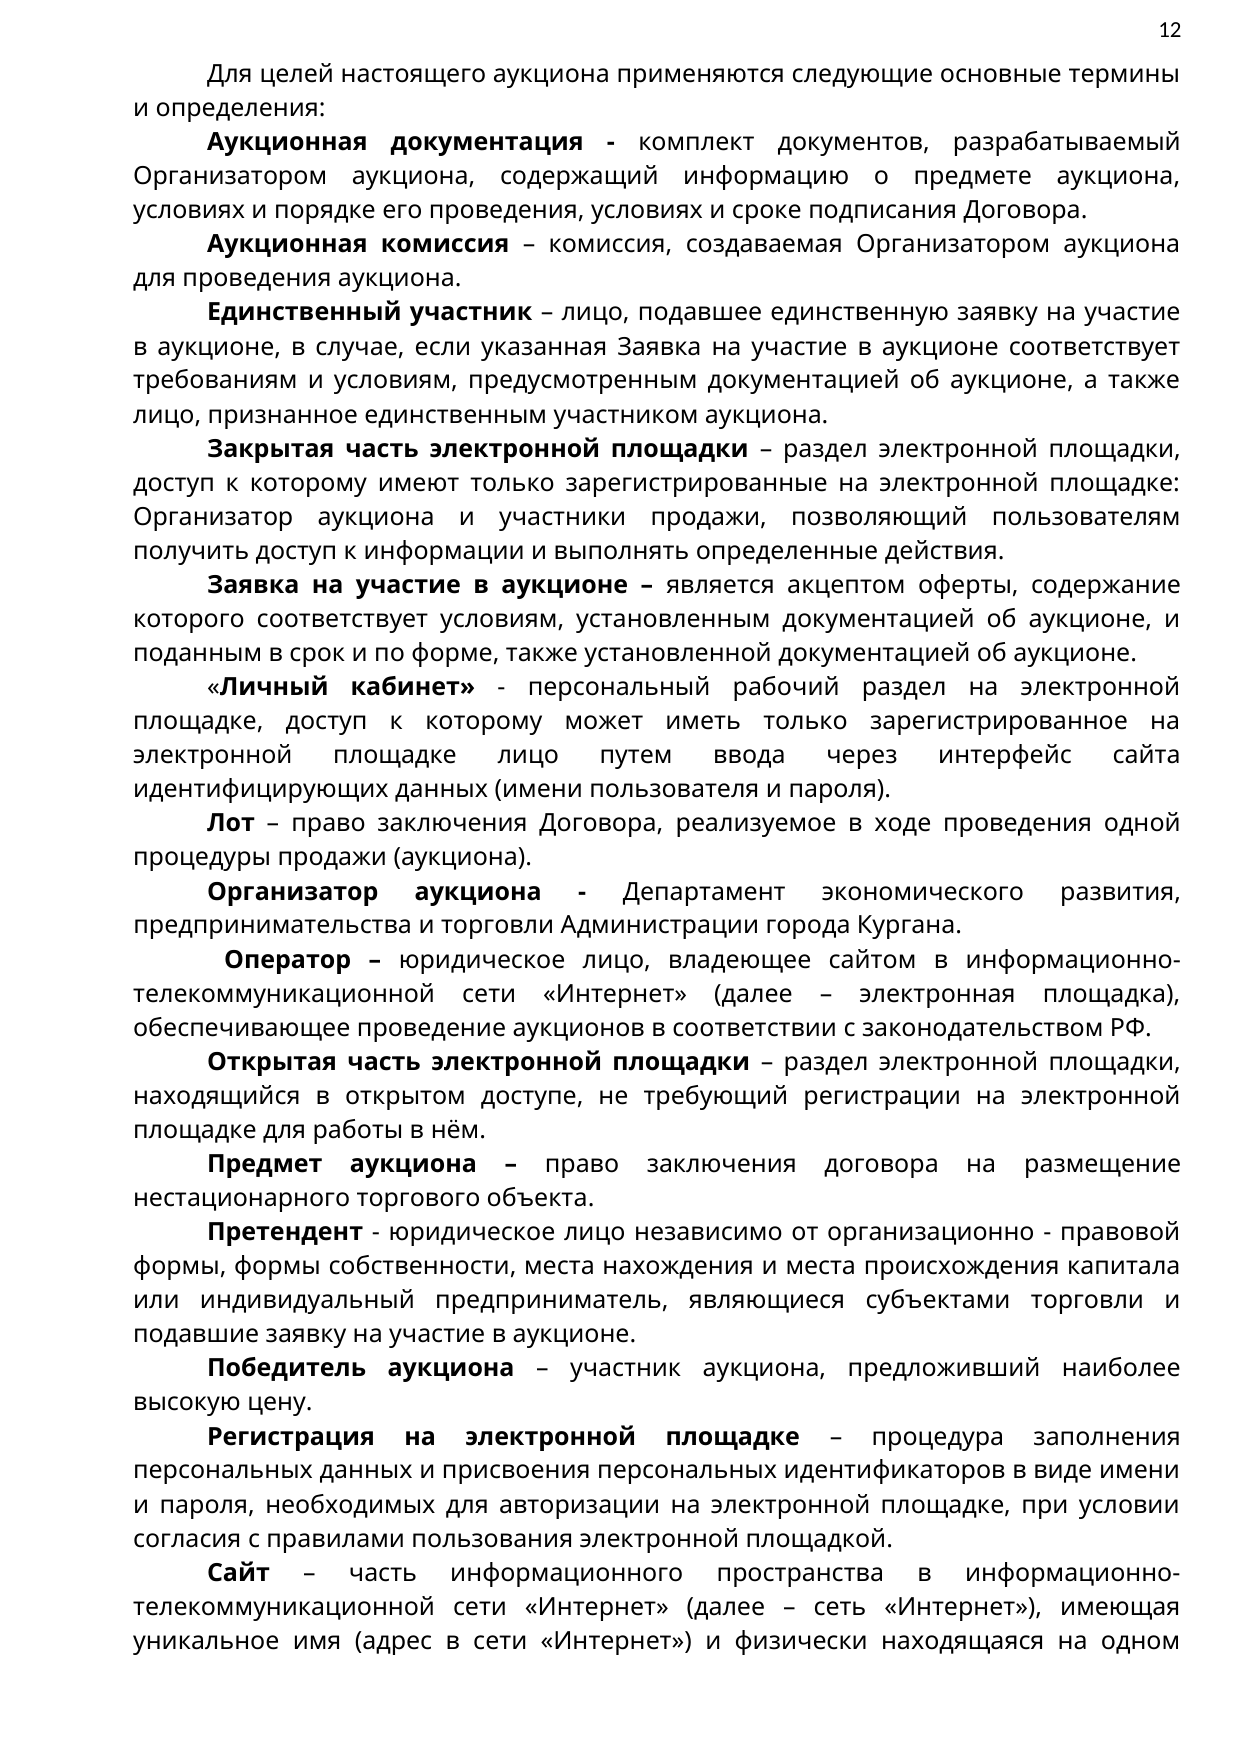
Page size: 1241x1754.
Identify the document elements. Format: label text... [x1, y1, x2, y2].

text Единственный участник – лицо, подавшее единственную заявку на участие в аукционе, в случае, если указанная Заявка на участие в аукционе соответствует требованиям и условиям, предусмотренным документацией об аукционе, а также лицо, признанное единственным участником аукциона. [133, 294, 1181, 430]
text Организатор аукциона - Департамент экономического развития, предпринимательства и торговли Администрации города Кургана. [133, 873, 1181, 941]
text Победитель аукциона – участник аукциона, предложивший наиболее высокую цену. [133, 1350, 1181, 1418]
text Аукционная комиссия – комиссия, создаваемая Организатором аукциона для проведения аукциона. [133, 226, 1181, 294]
text Предмет аукциона – право заключения договора на размещение нестационарного торгового объекта. [133, 1146, 1181, 1214]
text Открытая часть электронной площадки – раздел электронной площадки, находящийся в открытом доступе, не требующий регистрации на электронной площадке для работы в нём. [133, 1043, 1181, 1146]
text Лот – право заключения Договора, реализуемое в ходе проведения одной процедуры продажи (аукциона). [133, 805, 1181, 873]
text Аукционная документация - комплект документов, разрабатываемый Организатором аукциона, содержащий информацию о предмете аукциона, условиях и порядке его проведения, условиях и сроке подписания Договора. [133, 124, 1181, 226]
text Для целей настоящего аукциона применяются следующие основные термины и определения: [133, 56, 1181, 124]
text Регистрация на электронной площадке – процедура заполнения персональных данных и присвоения персональных идентификаторов в виде имени и пароля, необходимых для авторизации на электронной площадке, при условии согласия с правилами пользования электронной площадкой. [133, 1418, 1181, 1554]
text Заявка на участие в аукционе – является акцептом оферты, содержание которого соответствует условиям, установленным документацией об аукционе, и поданным в срок и по форме, также установленной документацией об аукционе. [133, 567, 1181, 669]
text Оператор – юридическое лицо, владеющее сайтом в информационно-телекоммуникационной сети «Интернет» (далее – электронная площадка), обеспечивающее проведение аукционов в соответствии с законодательством РФ. [133, 941, 1181, 1043]
text «Личный кабинет» - персональный рабочий раздел на электронной площадке, доступ к которому может иметь только зарегистрированное на электронной площадке лицо путем ввода через интерфейс сайта идентифицирующих данных (имени пользователя и пароля). [133, 669, 1181, 805]
text Претендент - юридическое лицо независимо от организационно - правовой формы, формы собственности, места нахождения и места происхождения капитала или индивидуальный предприниматель, являющиеся субъектами торговли и подавшие заявку на участие в аукционе. [133, 1214, 1181, 1350]
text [133, 1554, 1181, 1657]
text Закрытая часть электронной площадки – раздел электронной площадки, доступ к которому имеют только зарегистрированные на электронной площадке: Организатор аукциона и участники продажи, позволяющий пользователям получить доступ к информации и выполнять определенные действия. [133, 430, 1181, 567]
